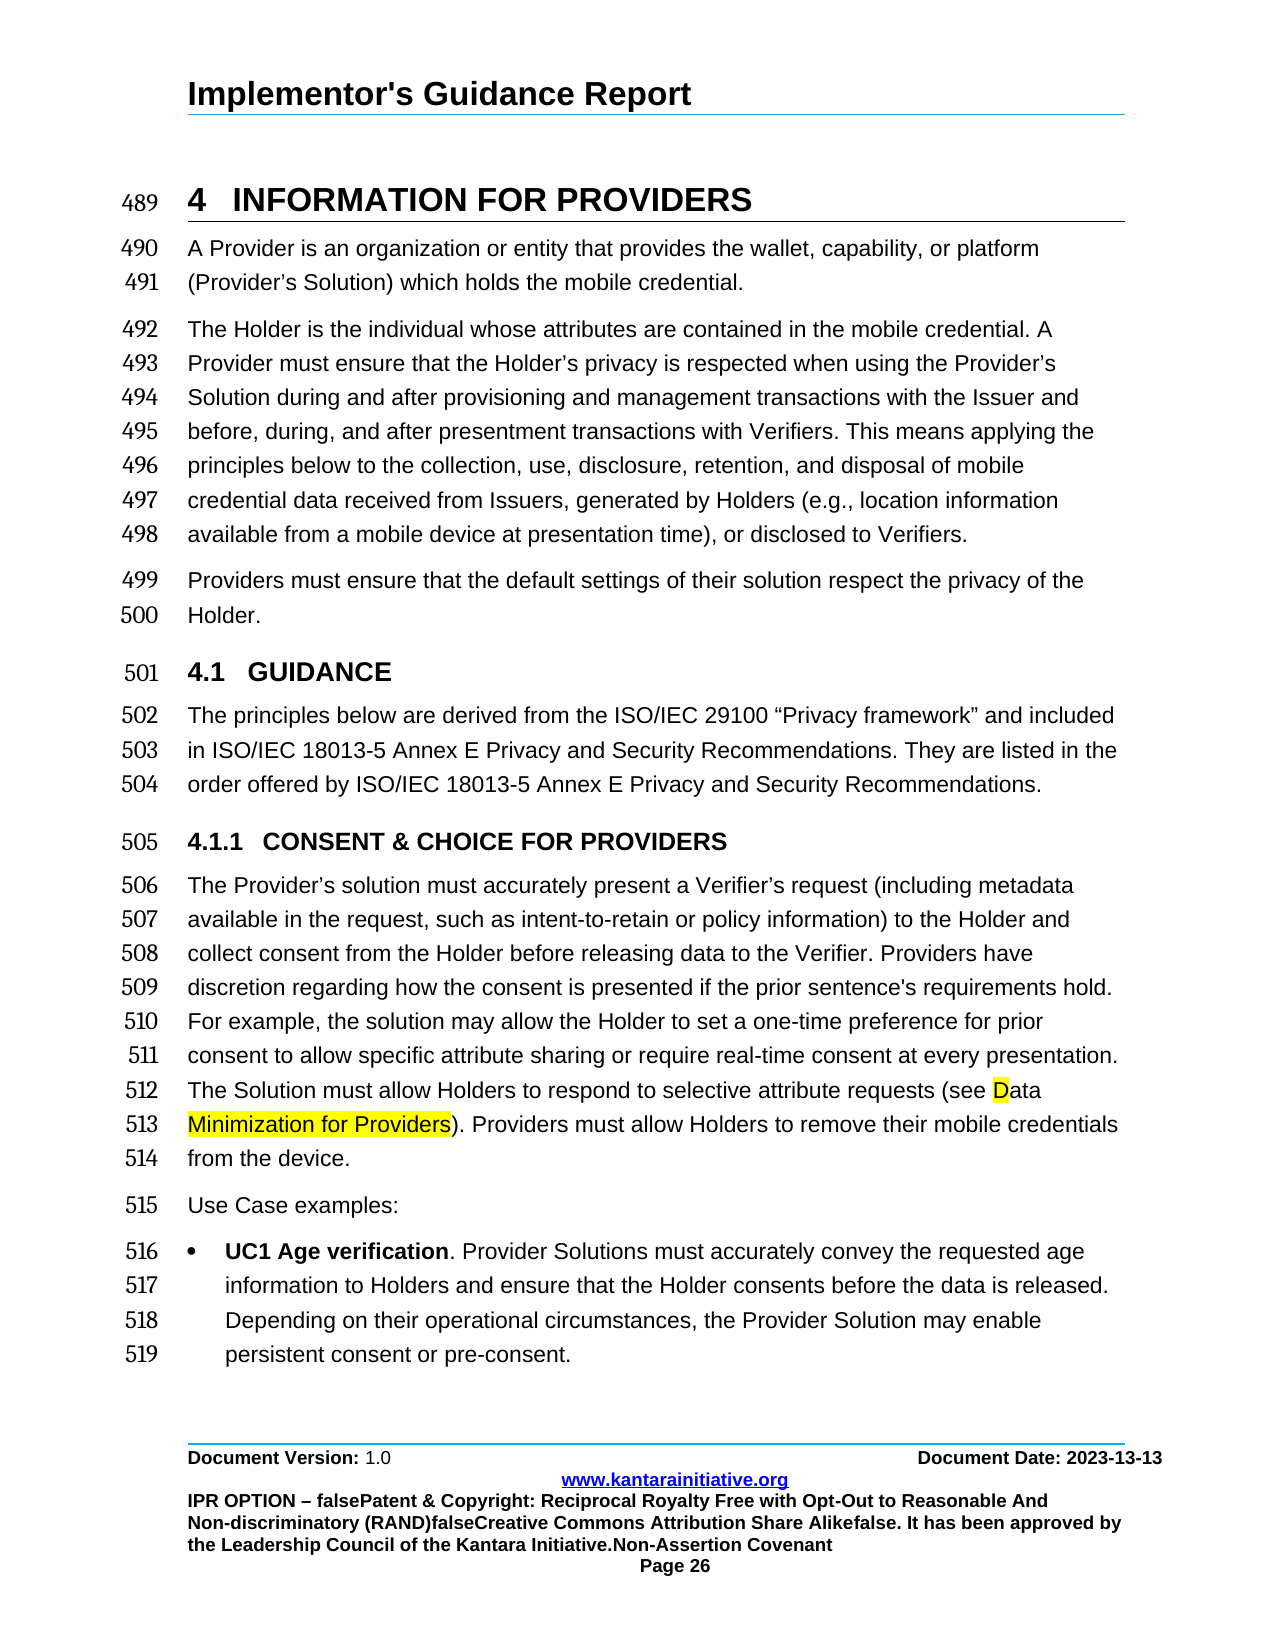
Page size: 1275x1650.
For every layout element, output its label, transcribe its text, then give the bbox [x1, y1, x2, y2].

text Use Case examples: [187, 1192, 1125, 1218]
subtitle Consent & Choice for Providers [187, 817, 1125, 859]
subtitle Guidance [187, 648, 1125, 690]
text The Holder is the individual whose attributes are contained in the mobile credential. A Provider must ensure that the Holder’s privacy is respected when using the Provider’s Solution during and after provisioning and management transactions with the Issuer and before, during, and after presentment transactions with Verifiers. This means applying the principles below to the collection, use, disclosure, retention, and disposal of mobile credential data received from Issuers, generated by Holders (e.g., location information available from a mobile device at presentation time), or disclosed to Verifiers. [187, 316, 1125, 547]
text A Provider is an organization or entity that provides the wallet, capability, or platform (Provider’s Solution) which holds the mobile credential. [187, 235, 1125, 295]
subtitle Information for Providers [187, 178, 1125, 222]
text The principles below are derived from the ISO/IEC 29100 “Privacy framework” and included in ISO/IEC 18013-5 Annex E Privacy and Security Recommendations. They are listed in the order offered by ISO/IEC 18013-5 Annex E Privacy and Security Recommendations. [187, 702, 1125, 797]
text The Provider’s solution must accurately present a Verifier’s request (including metadata available in the request, such as intent-to-retain or policy information) to the Holder and collect consent from the Holder before releasing data to the Verifier. Providers have discretion regarding how the consent is presented if the prior sentence's requirements hold. For example, the solution may allow the Holder to set a one-time preference for prior consent to allow specific attribute sharing or require real-time consent at every presentation. The Solution must allow Holders to respond to selective attribute requests (see Data Minimization for Providers). Providers must allow Holders to remove their mobile credentials from the device. [187, 872, 1125, 1171]
text Providers must ensure that the default settings of their solution respect the privacy of the Holder. [187, 567, 1125, 628]
list UC1 Age verification. Provider Solutions must accurately convey the requested age information to Holders and ensure that the Holder consents before the data is released. Depending on their operational circumstances, the Provider Solution may enable persistent consent or pre-consent. [187, 1238, 1125, 1367]
